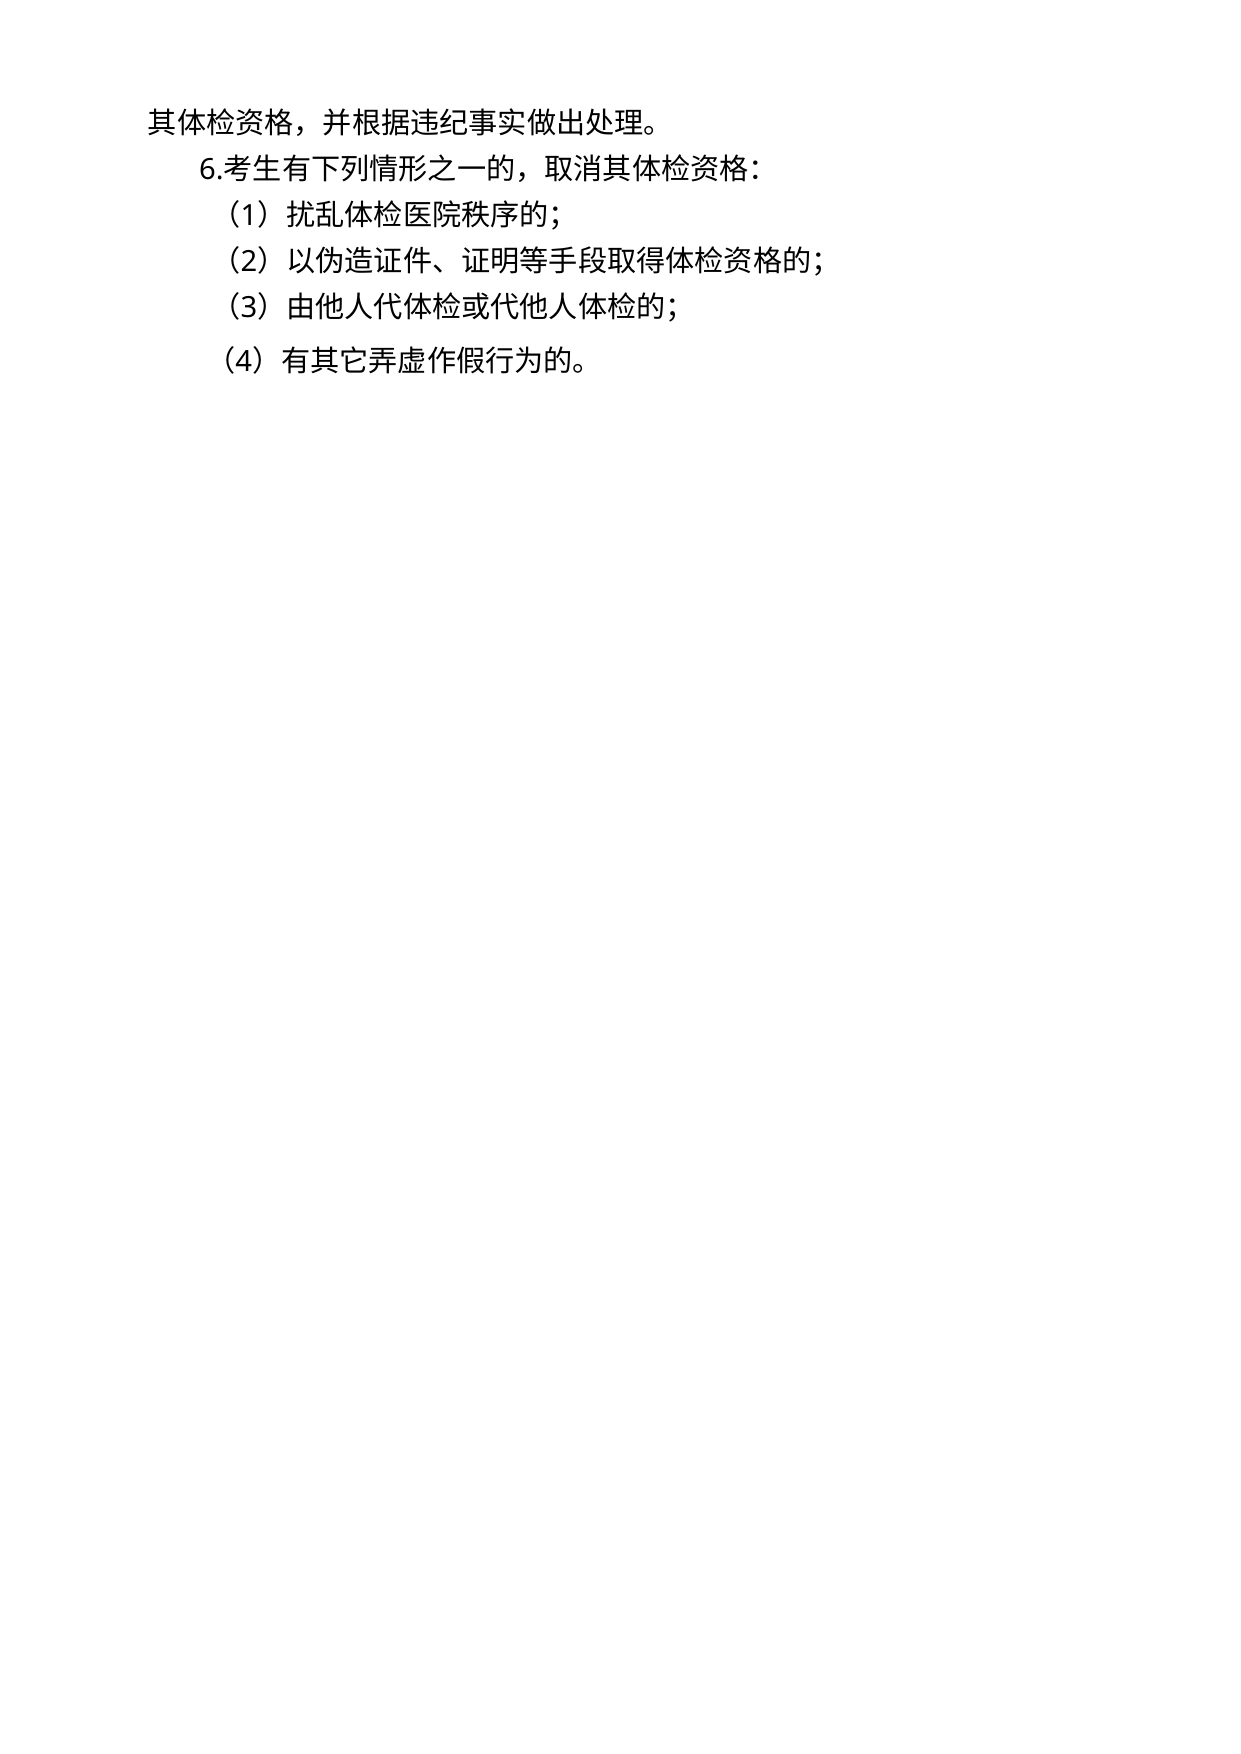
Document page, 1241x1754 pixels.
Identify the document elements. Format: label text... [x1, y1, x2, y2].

text （2）以伪造证件、证明等手段取得体检资格的； [148, 234, 1092, 280]
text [148, 97, 1092, 143]
text （1）扰乱体检医院秩序的； [148, 189, 1092, 234]
text 6.考生有下列情形之一的，取消其体检资格： [148, 143, 1092, 189]
text （4）有其它弄虚作假行为的。 [148, 326, 1092, 391]
text （3）由他人代体检或代他人体检的； [148, 280, 1092, 326]
